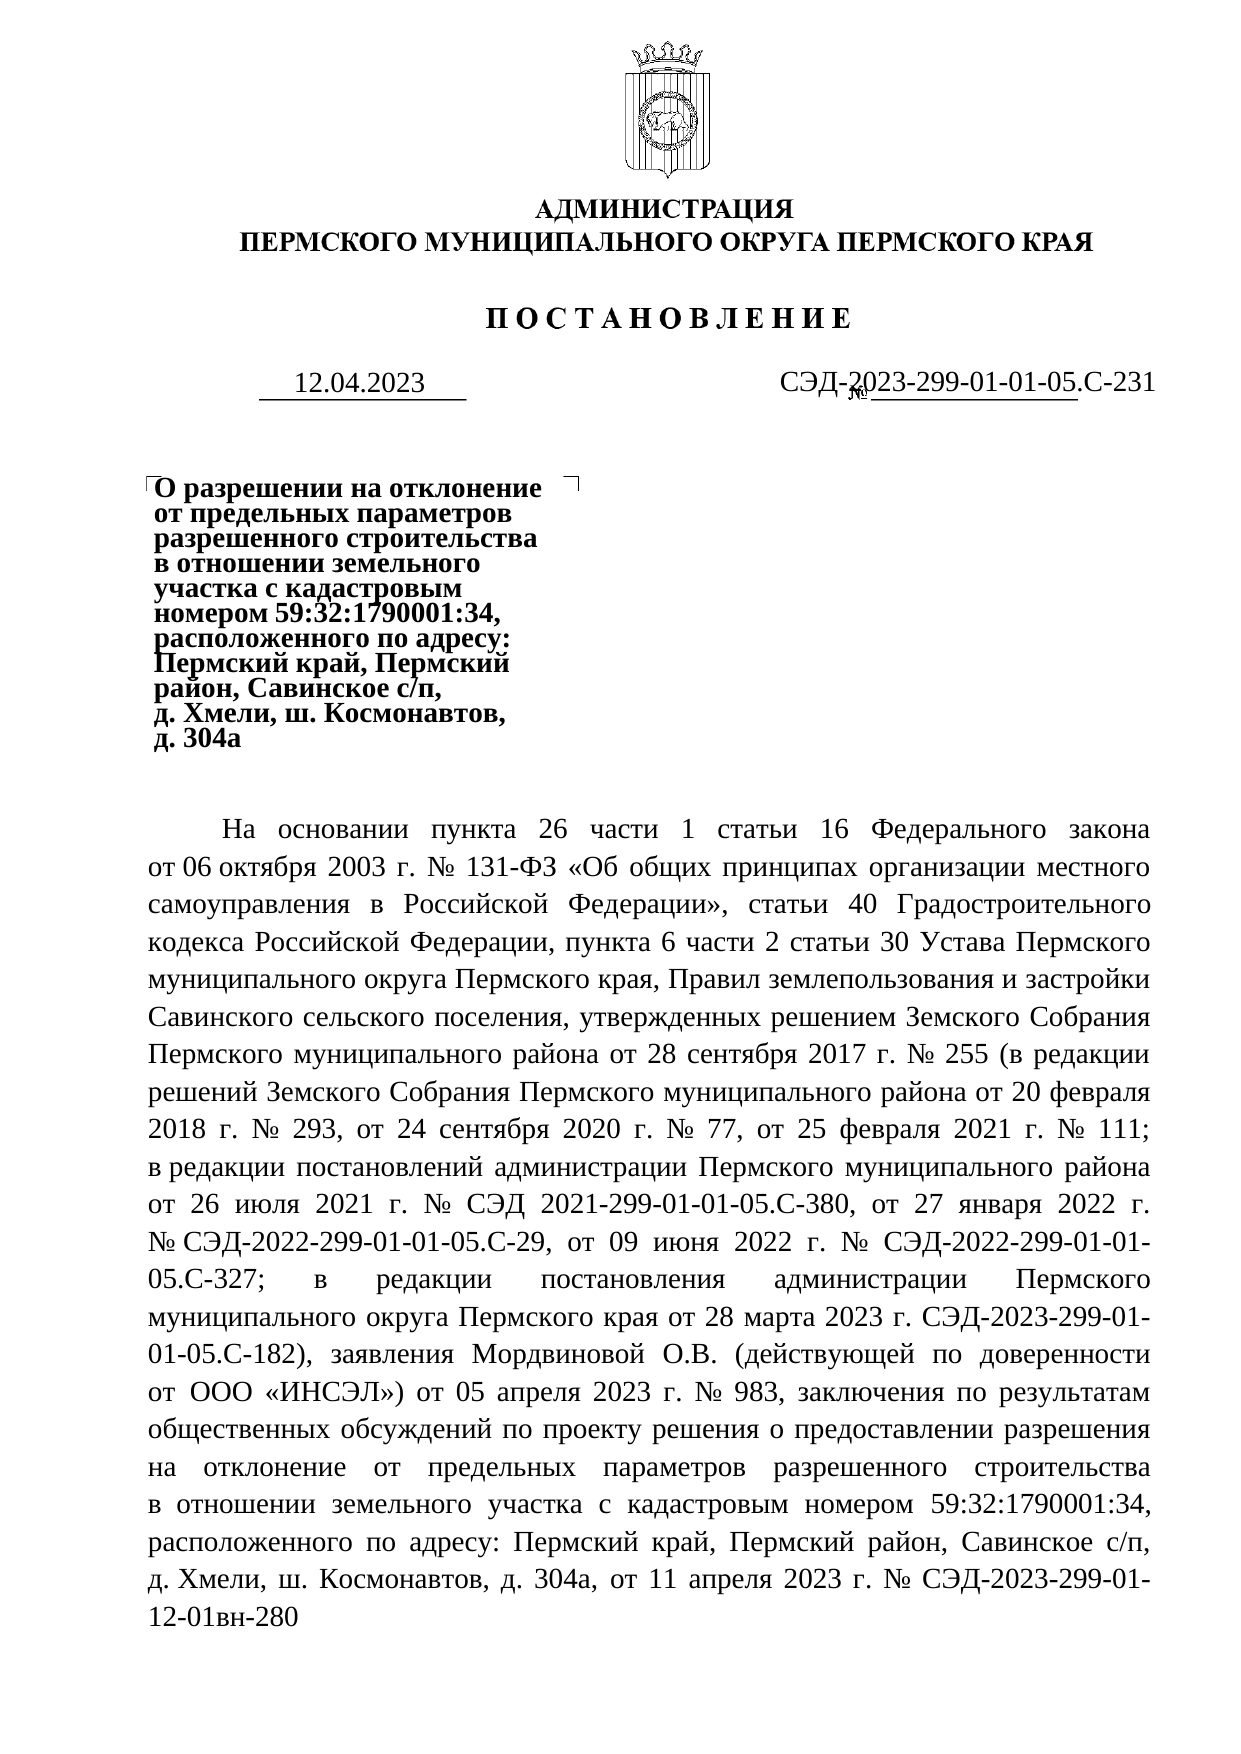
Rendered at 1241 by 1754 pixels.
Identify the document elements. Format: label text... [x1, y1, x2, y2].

picture [146, 40, 1137, 491]
text На основании пункта 26 части 1 статьи 16 Федерального закона от 06 октября 2003 г. № 131-ФЗ «Об общих принципах организации местного самоуправления в Российской Федерации», статьи 40 Градостроительного кодекса Российской Федерации, пункта 6 части 2 статьи 30 Устава Пермского муниципального округа Пермского края, Правил землепользования и застройки Савинского сельского поселения, утвержденных решением Земского Собрания Пермского муниципального района от 28 сентября 2017 г. № 255 (в редакции решений Земского Собрания Пермского муниципального района от 20 февраля 2018 г. № 293, от 24 сентября 2020 г. № 77, от 25 февраля 2021 г. № 111; в редакции постановлений администрации Пермского муниципального района от 26 июля 2021 г. № СЭД 2021-299-01-01-05.С-380, от 27 января 2022 г. № СЭД-2022-299-01-01-05.С-29, от 09 июня 2022 г. № СЭД-2022-299-01-01-05.С-327; в редакции постановления администрации Пермского муниципального округа Пермского края от 28 марта 2023 г. СЭД-2023-299-01-01-05.С-182), заявления Мордвиновой О.В. (действующей по доверенности от ООО «ИНСЭЛ») от 05 апреля 2023 г. № 983, заключения по результатам общественных обсуждений по проекту решения о предоставлении разрешения на отклонение от предельных параметров разрешенного строительства в отношении земельного участка с кадастровым номером 59:32:1790001:34, расположенного по адресу: Пермский край, Пермский район, Савинское с/п, д. Хмели, ш. Космонавтов, д. 304а, от 11 апреля 2023 г. № СЭД-2023-299-01-12-01вн-280 [148, 809, 1152, 1634]
picture [159, 479, 170, 491]
